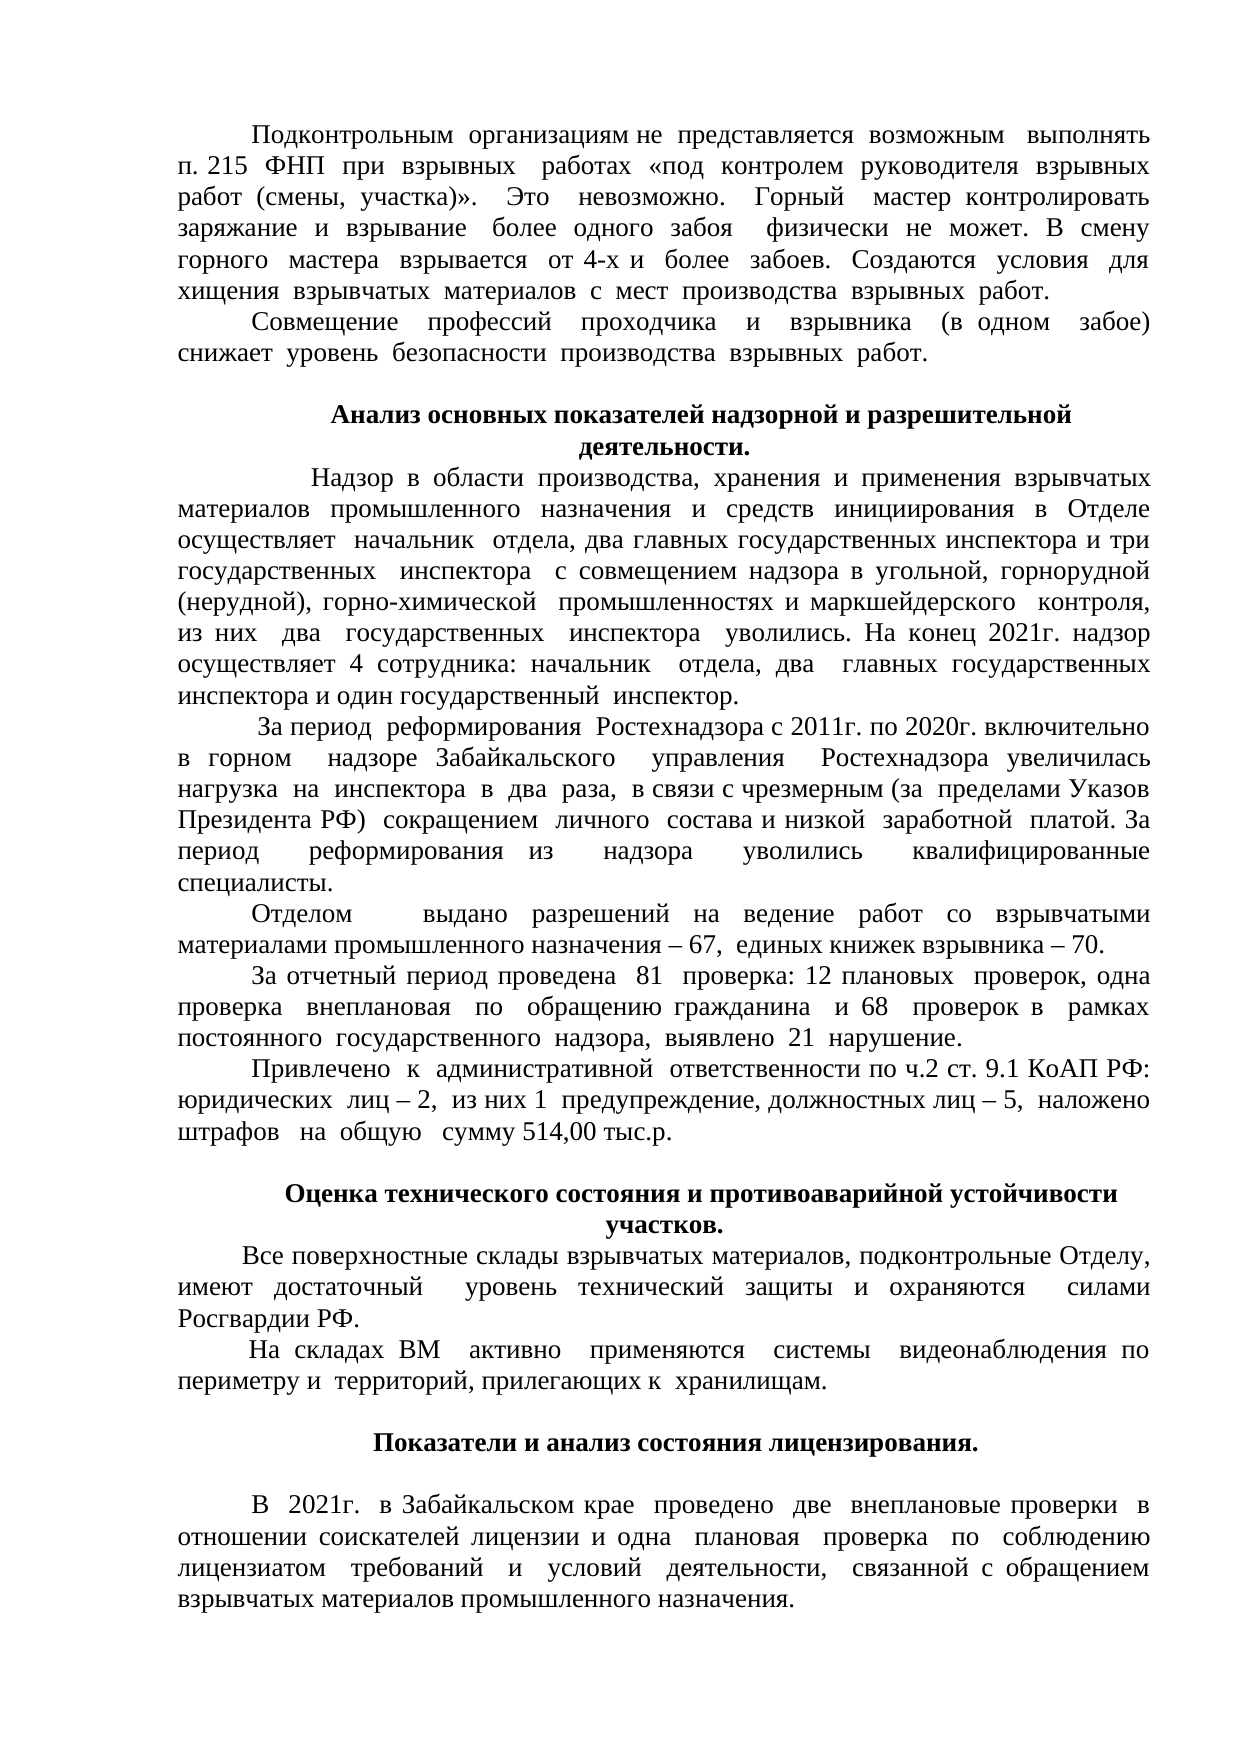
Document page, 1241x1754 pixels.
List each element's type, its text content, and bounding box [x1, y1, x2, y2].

text Подконтрольным организациям не представляется возможным выполнять п. 215 ФНП при взрывных работах «под контролем руководителя взрывных работ (смены, участка)». Это невозможно. Горный мастер контролировать заряжание и взрывание более одного забоя физически не может. В смену горного мастера взрывается от 4-х и более забоев. Создаются условия для хищения взрывчатых материалов с мест производства взрывных работ. [177, 118, 1152, 305]
text Оценка технического состояния и противоаварийной устойчивости участков. [177, 1177, 1152, 1239]
text На складах ВМ активно применяются системы видеонаблюдения по периметру и территорий, прилегающих к хранилищам. [177, 1333, 1152, 1395]
text За отчетный период проведена 81 проверка: 12 плановых проверок, одна проверка внеплановая по обращению гражданина и 68 проверок в рамках постоянного государственного надзора, выявлено 21 нарушение. [177, 959, 1152, 1052]
text В 2021г. в Забайкальском крае проведено две внеплановые проверки в отношении соискателей лицензии и одна плановая проверка по соблюдению лицензиатом требований и условий деятельности, связанной с обращением взрывчатых материалов промышленного назначения. [177, 1488, 1152, 1613]
text За период реформирования Ростехнадзора с 2011г. по 2020г. включительно в горном надзоре Забайкальского управления Ростехнадзора увеличилась нагрузка на инспектора в два раза, в связи с чрезмерным (за пределами Указов Президента РФ) сокращением личного состава и низкой заработной платой. За период реформирования из надзора уволились квалифицированные специалисты. [177, 710, 1152, 897]
text Анализ основных показателей надзорной и разрешительной деятельности. [177, 398, 1152, 461]
text Показатели и анализ состояния лицензирования. [177, 1426, 1152, 1457]
text Отделом выдано разрешений на ведение работ со взрывчатыми материалами промышленного назначения – 67, единых книжек взрывника – 70. [177, 897, 1152, 959]
text Надзор в области производства, хранения и применения взрывчатых материалов промышленного назначения и средств инициирования в Отделе осуществляет начальник отдела, два главных государственных инспектора и три государственных инспектора с совмещением надзора в угольной, горнорудной (нерудной), горно-химической промышленностях и маркшейдерского контроля, из них два государственных инспектора уволились. На конец 2021г. надзор осуществляет 4 сотрудника: начальник отдела, два главных государственных инспектора и один государственный инспектор. [177, 461, 1152, 710]
text Совмещение профессий проходчика и взрывника (в одном забое) снижает уровень безопасности производства взрывных работ. [177, 305, 1152, 367]
text Привлечено к административной ответственности по ч.2 ст. 9.1 КоАП РФ: юридических лиц – 2, из них 1 предупреждение, должностных лиц – 5, наложено штрафов на общую сумму 514,00 тыс.р. [177, 1052, 1152, 1146]
text Все поверхностные склады взрывчатых материалов, подконтрольные Отделу, имеют достаточный уровень технический защиты и охраняются силами Росгвардии РФ. [177, 1239, 1152, 1333]
